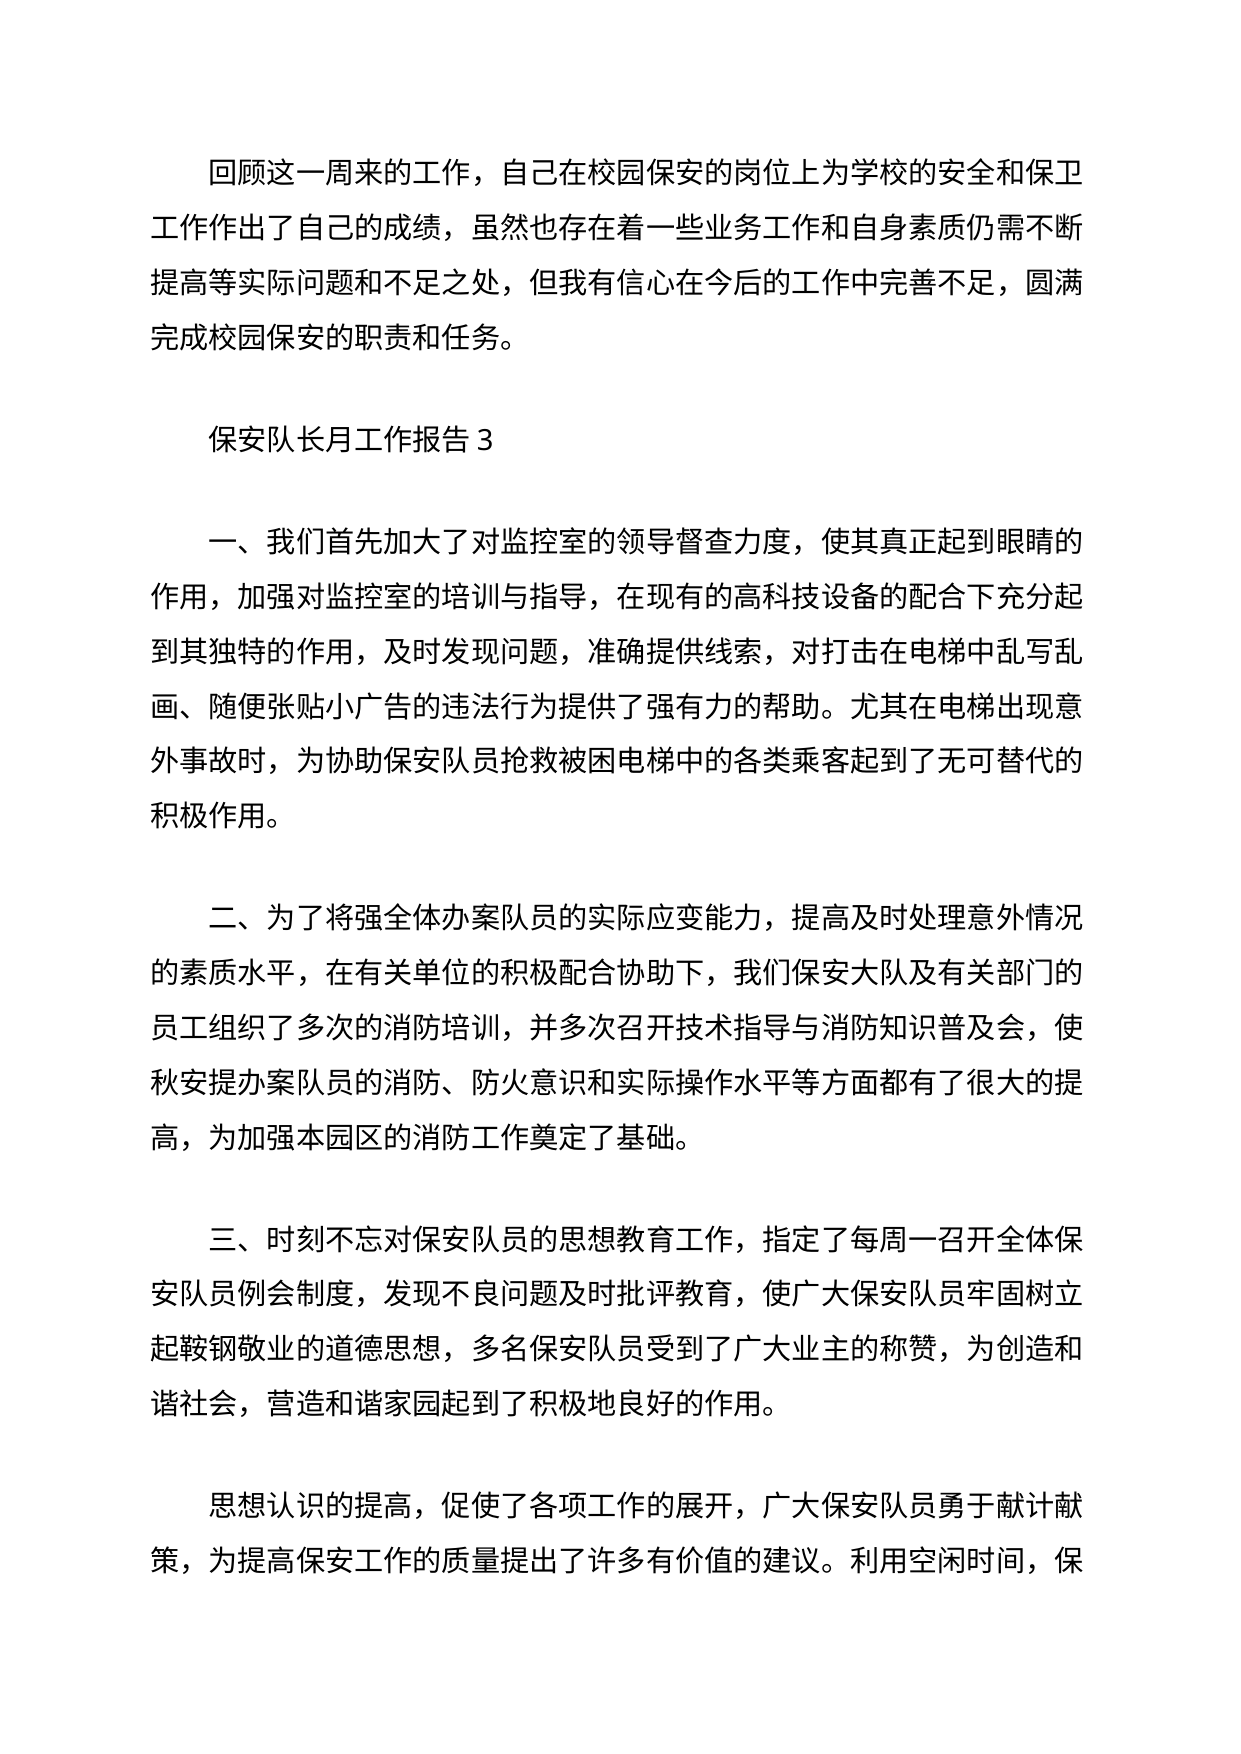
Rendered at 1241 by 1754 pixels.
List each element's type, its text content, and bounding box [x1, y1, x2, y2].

text 回顾这一周来的工作，自己在校园保安的岗位上为学校的安全和保卫工作作出了自己的成绩，虽然也存在着一些业务工作和自身素质仍需不断提高等实际问题和不足之处，但我有信心在今后的工作中完善不足，圆满完成校园保安的职责和任务。 [150, 150, 1090, 357]
text 二、为了将强全体办案队员的实际应变能力，提高及时处理意外情况的素质水平，在有关单位的积极配合协助下，我们保安大队及有关部门的员工组织了多次的消防培训，并多次召开技术指导与消防知识普及会，使秋安提办案队员的消防、防火意识和实际操作水平等方面都有了很大的提高，为加强本园区的消防工作奠定了基础。 [150, 895, 1090, 1157]
text 一、我们首先加大了对监控室的领导督查力度，使其真正起到眼睛的作用，加强对监控室的培训与指导，在现有的高科技设备的配合下充分起到其独特的作用，及时发现问题，准确提供线索，对打击在电梯中乱写乱画、随便张贴小广告的违法行为提供了强有力的帮助。尤其在电梯出现意外事故时，为协助保安队员抢救被困电梯中的各类乘客起到了无可替代的积极作用。 [150, 518, 1090, 835]
text 三、时刻不忘对保安队员的思想教育工作，指定了每周一召开全体保安队员例会制度，发现不良问题及时批评教育，使广大保安队员牢固树立起鞍钢敬业的道德思想，多名保安队员受到了广大业主的称赞，为创造和谐社会，营造和谐家园起到了积极地良好的作用。 [150, 1216, 1090, 1423]
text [150, 1482, 1090, 1580]
text 保安队长月工作报告3 [150, 416, 1090, 459]
